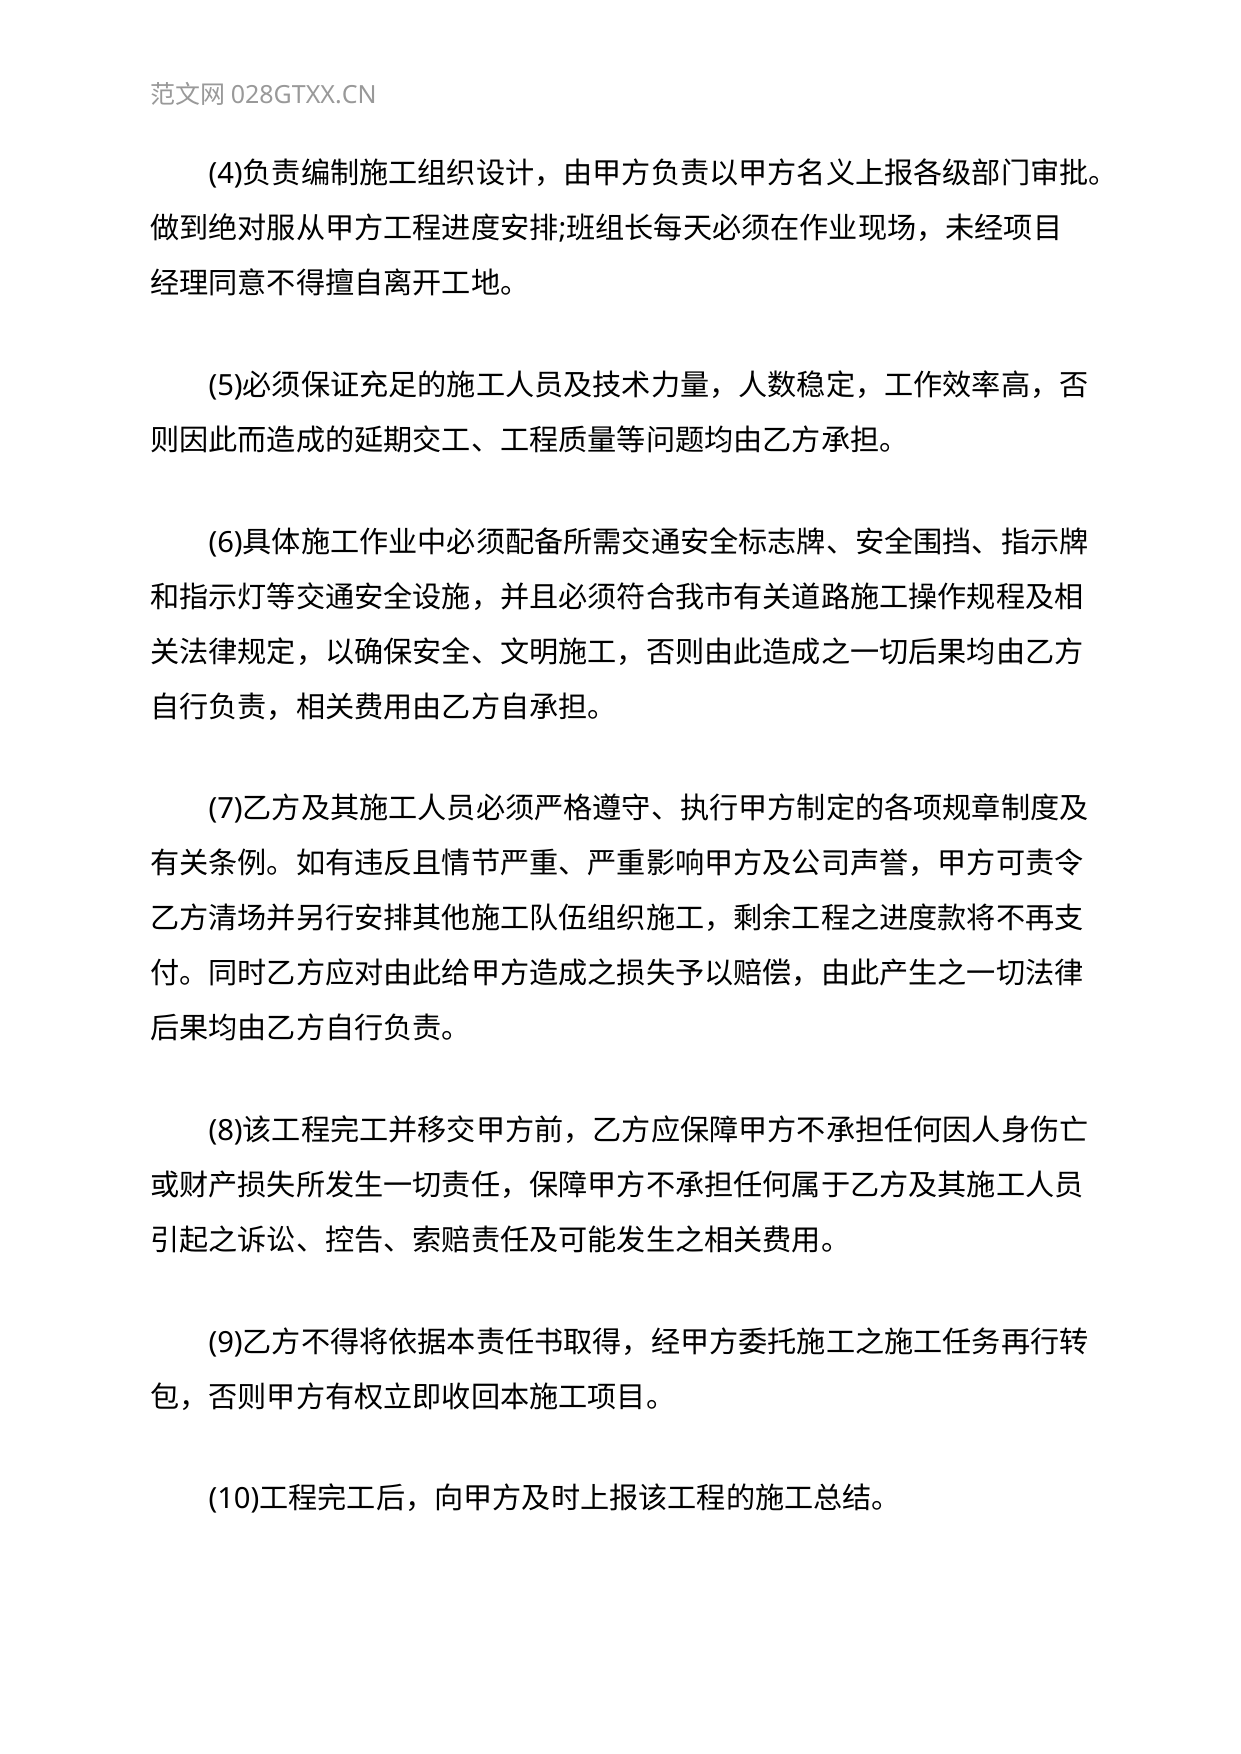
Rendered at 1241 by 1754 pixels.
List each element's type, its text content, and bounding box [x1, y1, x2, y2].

text (4)负责编制施工组织设计，由甲方负责以甲方名义上报各级部门审批。做到绝对服从甲方工程进度安排;班组长每天必须在作业现场，未经项目经理同意不得擅自离开工地。 [150, 150, 1090, 302]
text (9)乙方不得将依据本责任书取得，经甲方委托施工之施工任务再行转包，否则甲方有权立即收回本施工项目。 [150, 1318, 1090, 1416]
text (7)乙方及其施工人员必须严格遵守、执行甲方制定的各项规章制度及有关条例。如有违反且情节严重、严重影响甲方及公司声誉，甲方可责令乙方清场并另行安排其他施工队伍组织施工，剩余工程之进度款将不再支付。同时乙方应对由此给甲方造成之损失予以赔偿，由此产生之一切法律后果均由乙方自行负责。 [150, 785, 1090, 1047]
text (8)该工程完工并移交甲方前，乙方应保障甲方不承担任何因人身伤亡或财产损失所发生一切责任，保障甲方不承担任何属于乙方及其施工人员引起之诉讼、控告、索赔责任及可能发生之相关费用。 [150, 1107, 1090, 1259]
text (10)工程完工后，向甲方及时上报该工程的施工总结。 [150, 1475, 1090, 1517]
text (6)具体施工作业中必须配备所需交通安全标志牌、安全围挡、指示牌和指示灯等交通安全设施，并且必须符合我市有关道路施工操作规程及相关法律规定，以确保安全、文明施工，否则由此造成之一切后果均由乙方自行负责，相关费用由乙方自承担。 [150, 518, 1090, 726]
text (5)必须保证充足的施工人员及技术力量，人数稳定，工作效率高，否则因此而造成的延期交工、工程质量等问题均由乙方承担。 [150, 362, 1090, 459]
